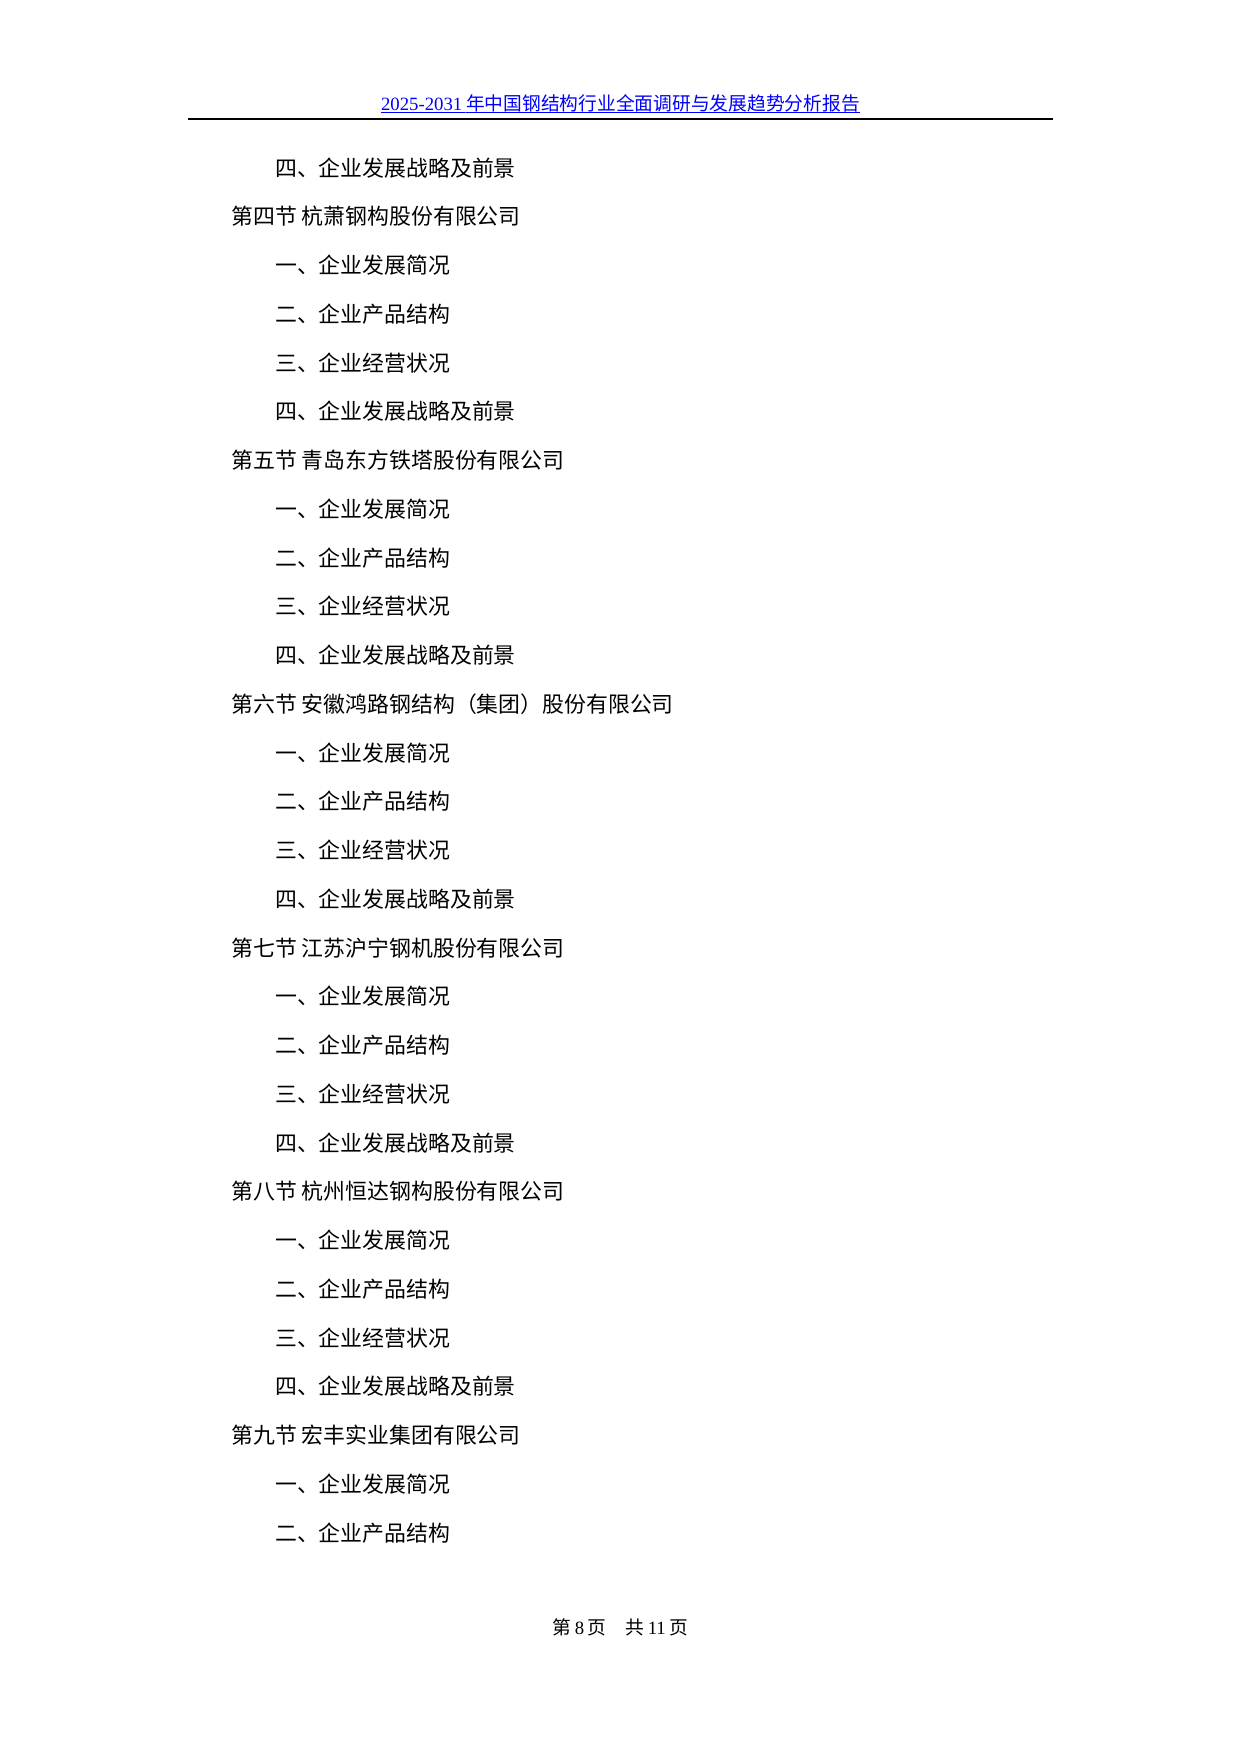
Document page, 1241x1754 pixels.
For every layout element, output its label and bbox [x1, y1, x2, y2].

text [187, 150, 1053, 1548]
